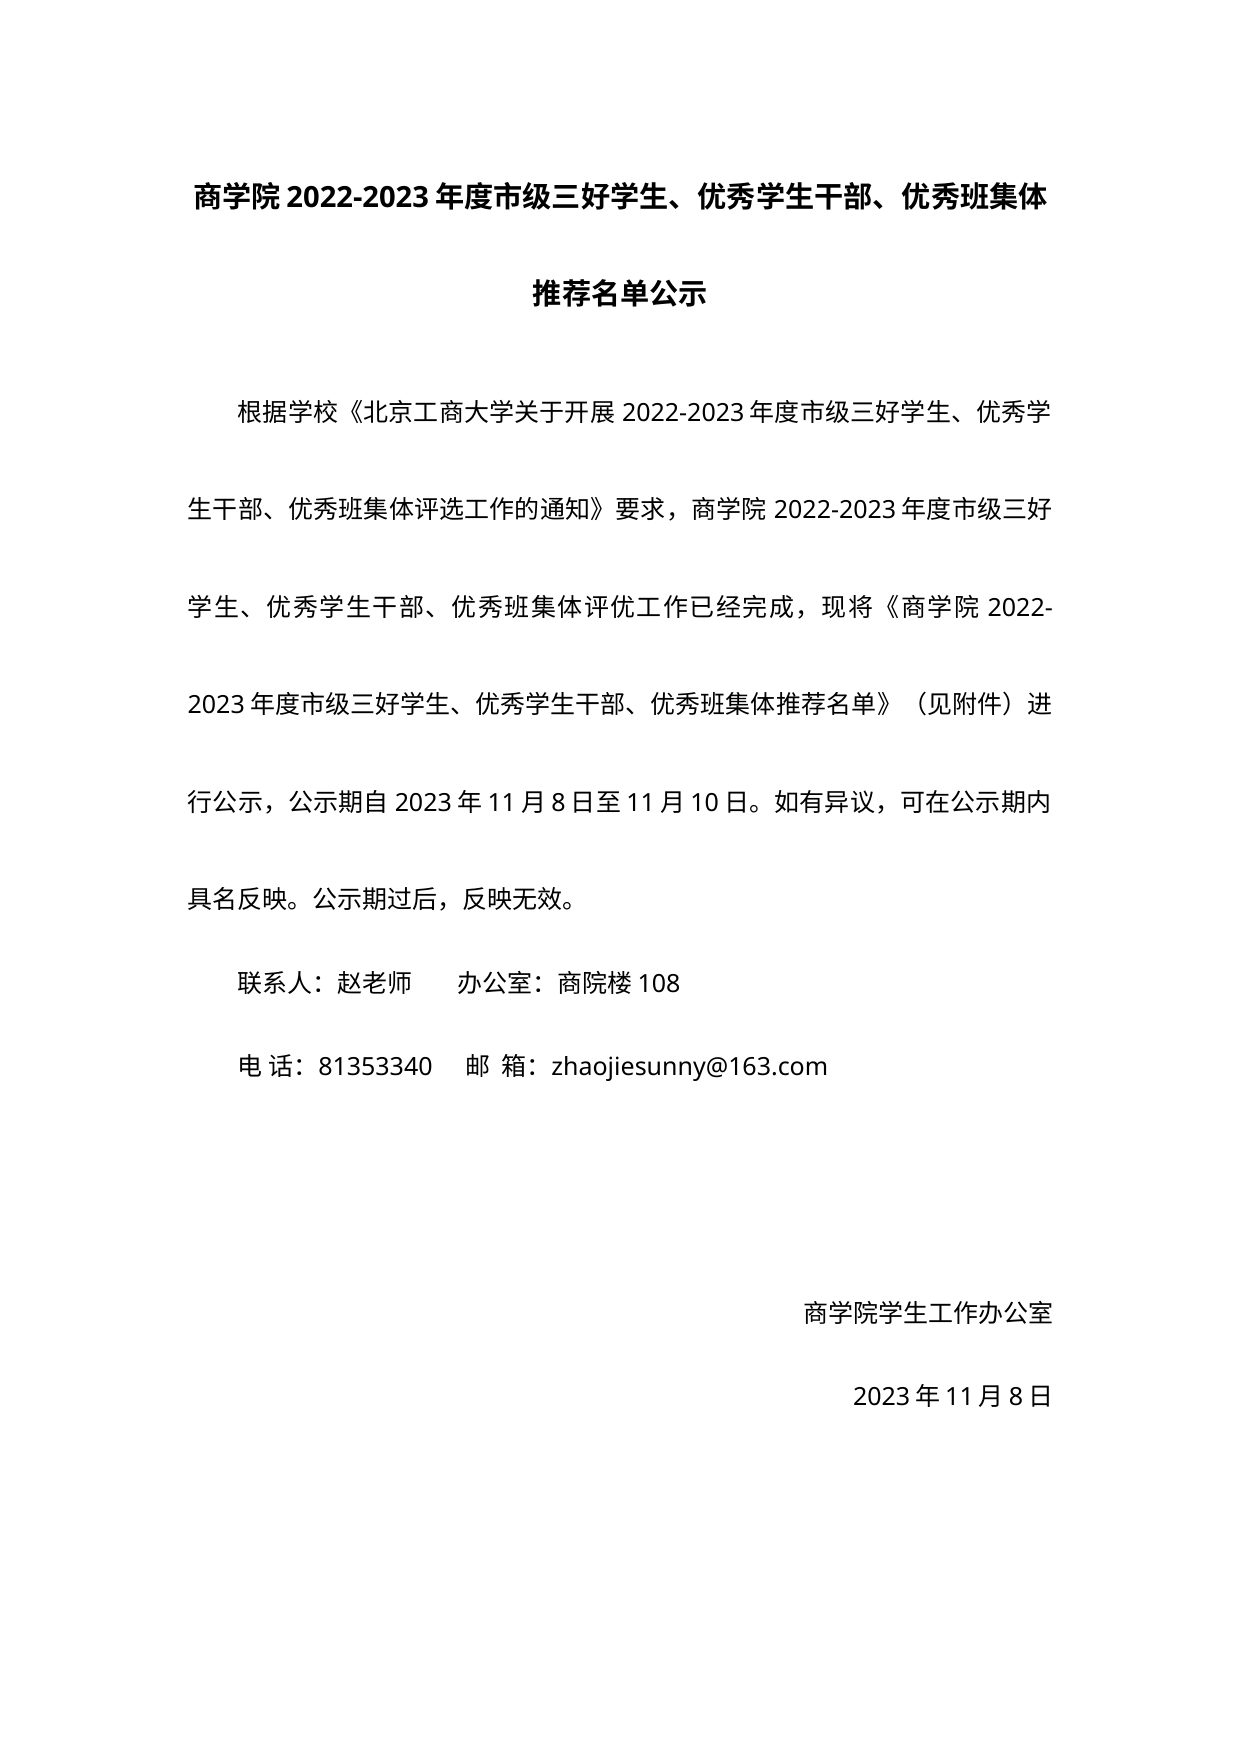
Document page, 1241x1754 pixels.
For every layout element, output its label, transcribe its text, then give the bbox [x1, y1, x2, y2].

text 商学院学生工作办公室 [187, 1279, 1053, 1344]
text 联系人：赵老师 办公室：商院楼108 [187, 949, 1053, 1014]
text 根据学校《北京工商大学关于开展2022-2023年度市级三好学生、优秀学生干部、优秀班集体评选工作的通知》要求，商学院2022-2023年度市级三好学生、优秀学生干部、优秀班集体评优工作已经完成，现将《商学院2022-2023年度市级三好学生、优秀学生干部、优秀班集体推荐名单》（见附件）进行公示，公示期自2023年11月8日至11月10日。如有异议，可在公示期内具名反映。公示期过后，反映无效。 [187, 378, 1053, 931]
subtitle 商学院2022-2023年度市级三好学生、优秀学生干部、优秀班集体推荐名单公示 [187, 162, 1053, 324]
text 2023年11月8日 [187, 1362, 1053, 1427]
text 电 话：81353340 邮 箱：zhaojiesunny@163.com [187, 1032, 1053, 1097]
